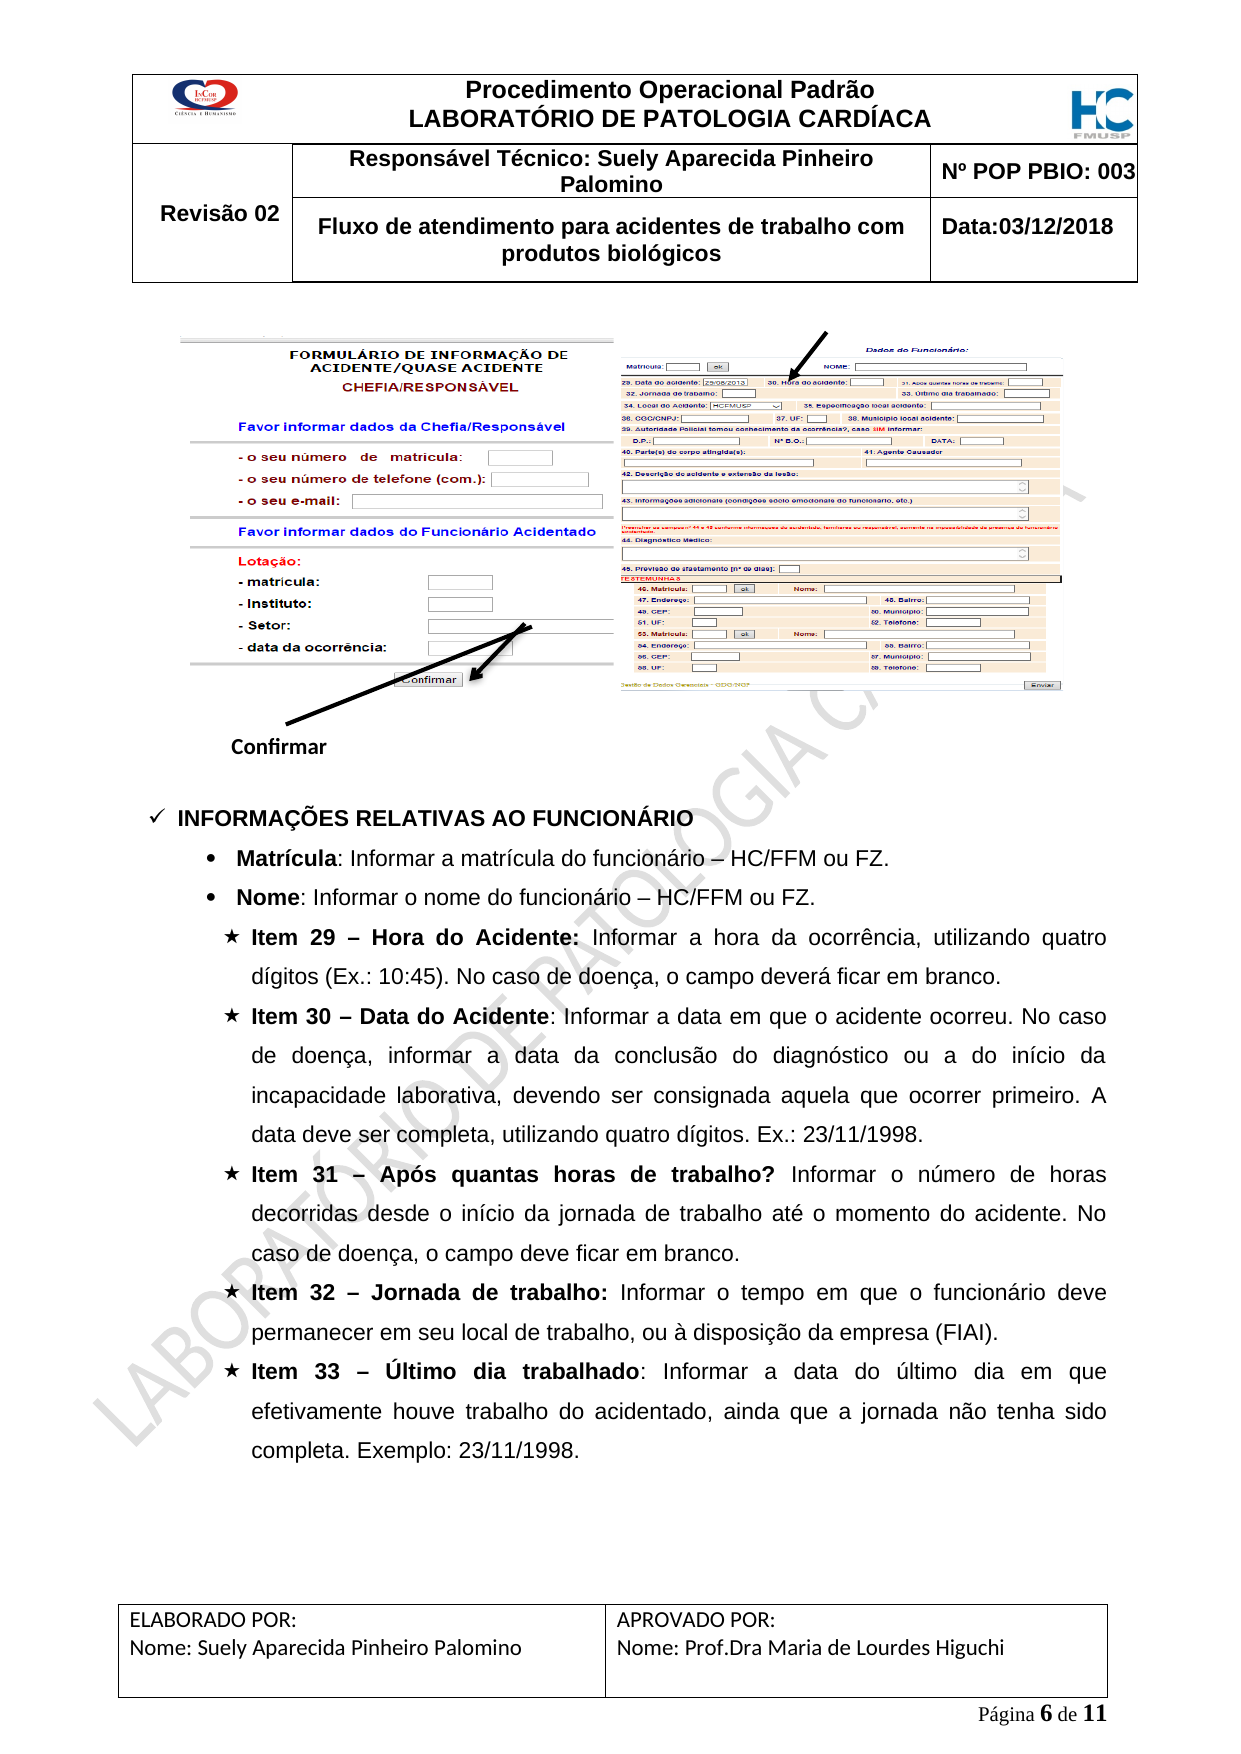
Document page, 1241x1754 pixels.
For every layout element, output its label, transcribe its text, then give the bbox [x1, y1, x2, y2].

list Item 32 – Jornada de trabalho: Informar o tempo em que o funcionário deve permanecer em seu local de trabalho, ou à disposição da empresa (FIAI). [222, 1279, 1107, 1345]
list INFORMAÇÕES RELATIVAS AO FUNCIONÁRIO [148, 805, 1107, 832]
list Item 33 – Último dia trabalhado: Informar a data do último dia em que efetivamente houve trabalho do acidentado, ainda que a jornada não tenha sido completa. Exemplo: 23/11/1998. [222, 1358, 1107, 1463]
list Item 30 – Data do Acidente: Informar a data em que o acidente ocorreu. No caso de doença, informar a data da conclusão do diagnóstico ou a do início da incapacidade laborativa, devendo ser consignada aquela que ocorrer primeiro. A data deve ser completa, utilizando quatro dígitos. Ex.: 23/11/1998. [222, 1003, 1107, 1148]
list Nome: Informar o nome do funcionário – HC/FFM ou FZ. [207, 884, 1107, 911]
list Item 31 – Após quantas horas de trabalho? Informar o número de horas decorridas desde o início da jornada de trabalho até o momento do acidente. No caso de doença, o campo deve ficar em branco. [222, 1161, 1107, 1266]
picture [1067, 84, 1137, 143]
list Matrícula: Informar a matrícula do funcionário – HC/FFM ou FZ. [207, 845, 1107, 871]
picture [167, 75, 243, 124]
picture [180, 336, 614, 691]
list Item 29 – Hora do Acidente: Informar a hora da ocorrência, utilizando quatro dígitos (Ex.: 10:45). No caso de doença, o campo deverá ficar em branco. [222, 924, 1107, 990]
